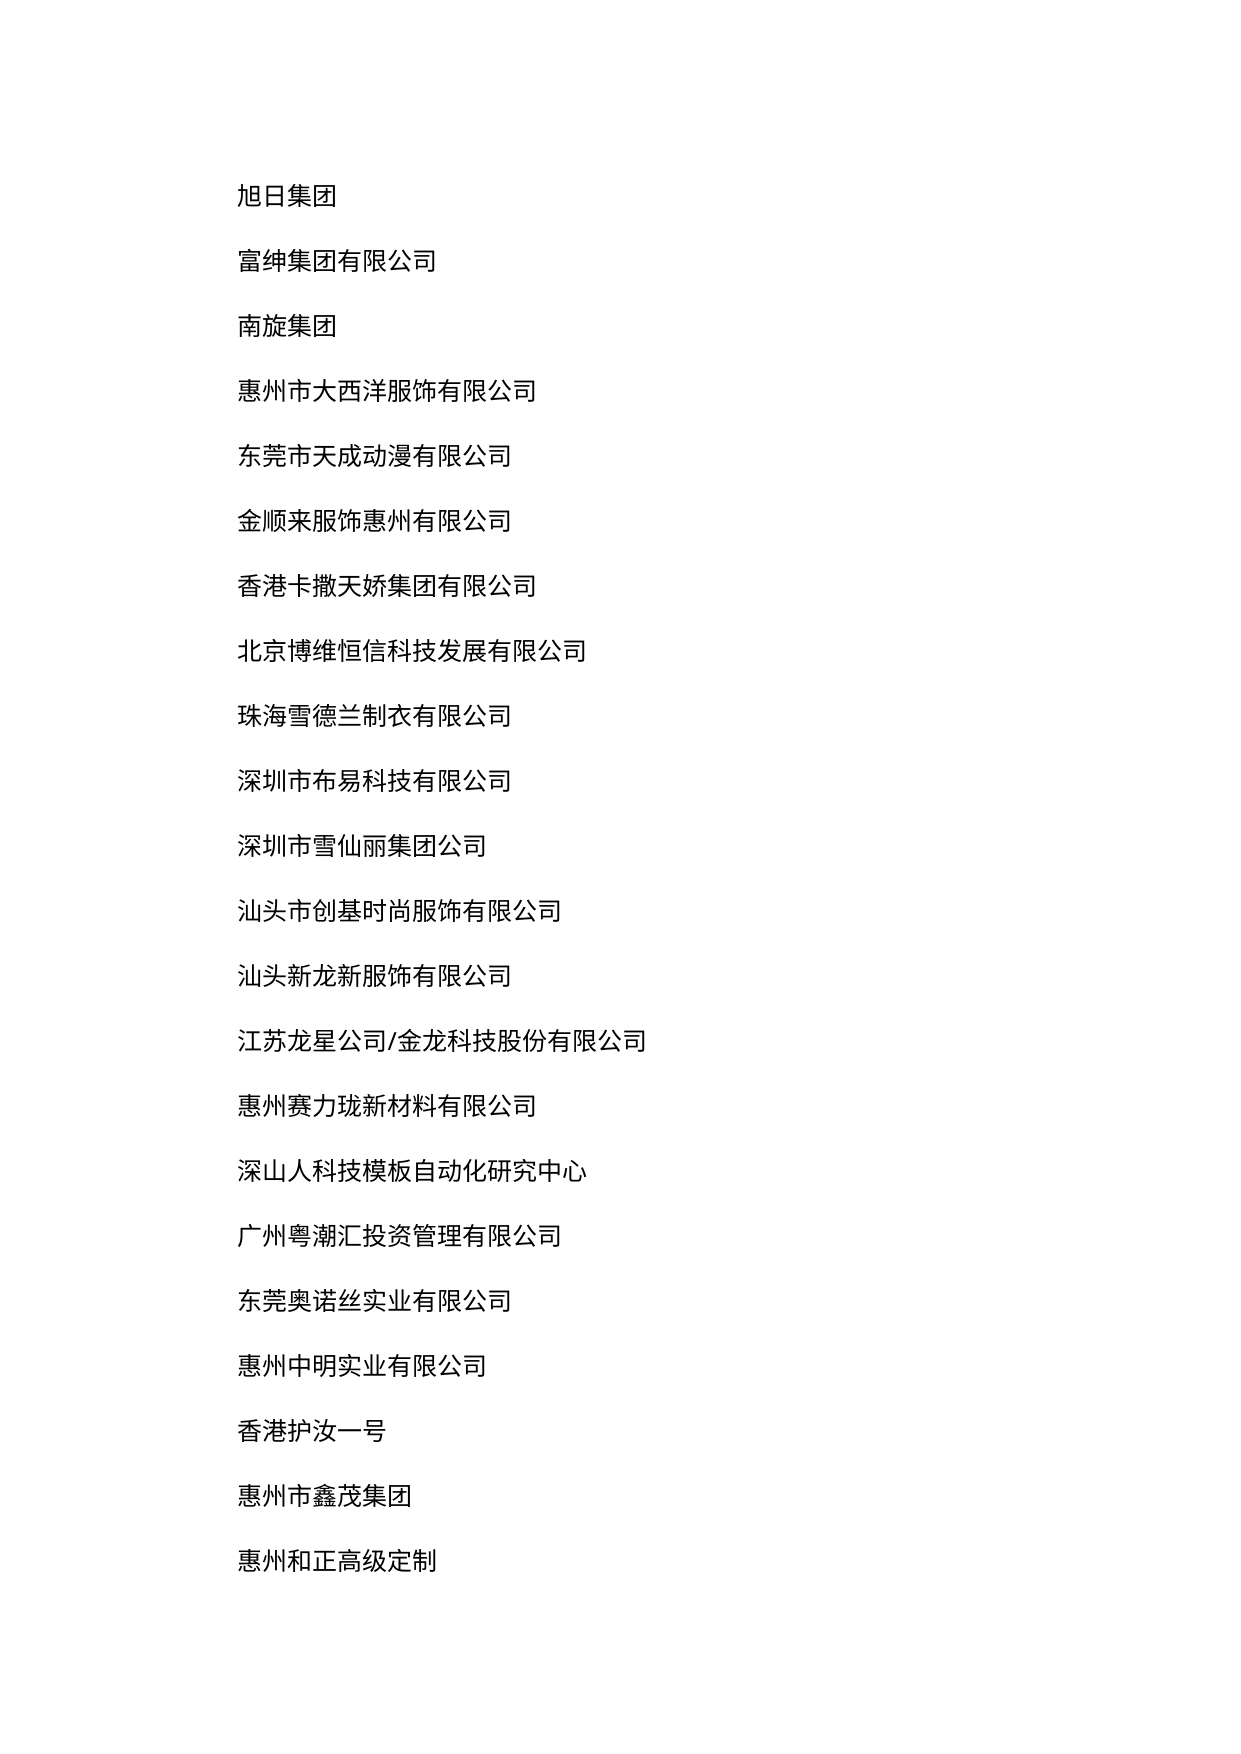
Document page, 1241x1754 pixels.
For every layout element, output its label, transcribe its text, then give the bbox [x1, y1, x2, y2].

text 惠州市大西洋服饰有限公司 [187, 357, 1053, 422]
text 香港护汝一号 [187, 1397, 1053, 1462]
text 惠州中明实业有限公司 [187, 1332, 1053, 1397]
text 江苏龙星公司/金龙科技股份有限公司 [187, 1007, 1053, 1072]
text 香港卡撒天娇集团有限公司 [187, 552, 1053, 617]
text 东莞市天成动漫有限公司 [187, 422, 1053, 487]
text 南旋集团 [187, 292, 1053, 357]
text 富绅集团有限公司 [187, 227, 1053, 292]
text 珠海雪德兰制衣有限公司 [187, 682, 1053, 747]
text 深山人科技模板自动化研究中心 [187, 1137, 1053, 1202]
text 汕头新龙新服饰有限公司 [187, 942, 1053, 1007]
text 深圳市雪仙丽集团公司 [187, 812, 1053, 877]
text 金顺来服饰惠州有限公司 [187, 487, 1053, 552]
text 旭日集团 [187, 162, 1053, 227]
text 惠州市鑫茂集团 [187, 1462, 1053, 1527]
text 惠州赛力珑新材料有限公司 [187, 1072, 1053, 1137]
text 广州粤潮汇投资管理有限公司 [187, 1202, 1053, 1267]
text 惠州和正高级定制 [187, 1527, 1053, 1592]
text 汕头市创基时尚服饰有限公司 [187, 877, 1053, 942]
text 北京博维恒信科技发展有限公司 [187, 617, 1053, 682]
text 东莞奥诺丝实业有限公司 [187, 1267, 1053, 1332]
text 深圳市布易科技有限公司 [187, 747, 1053, 812]
